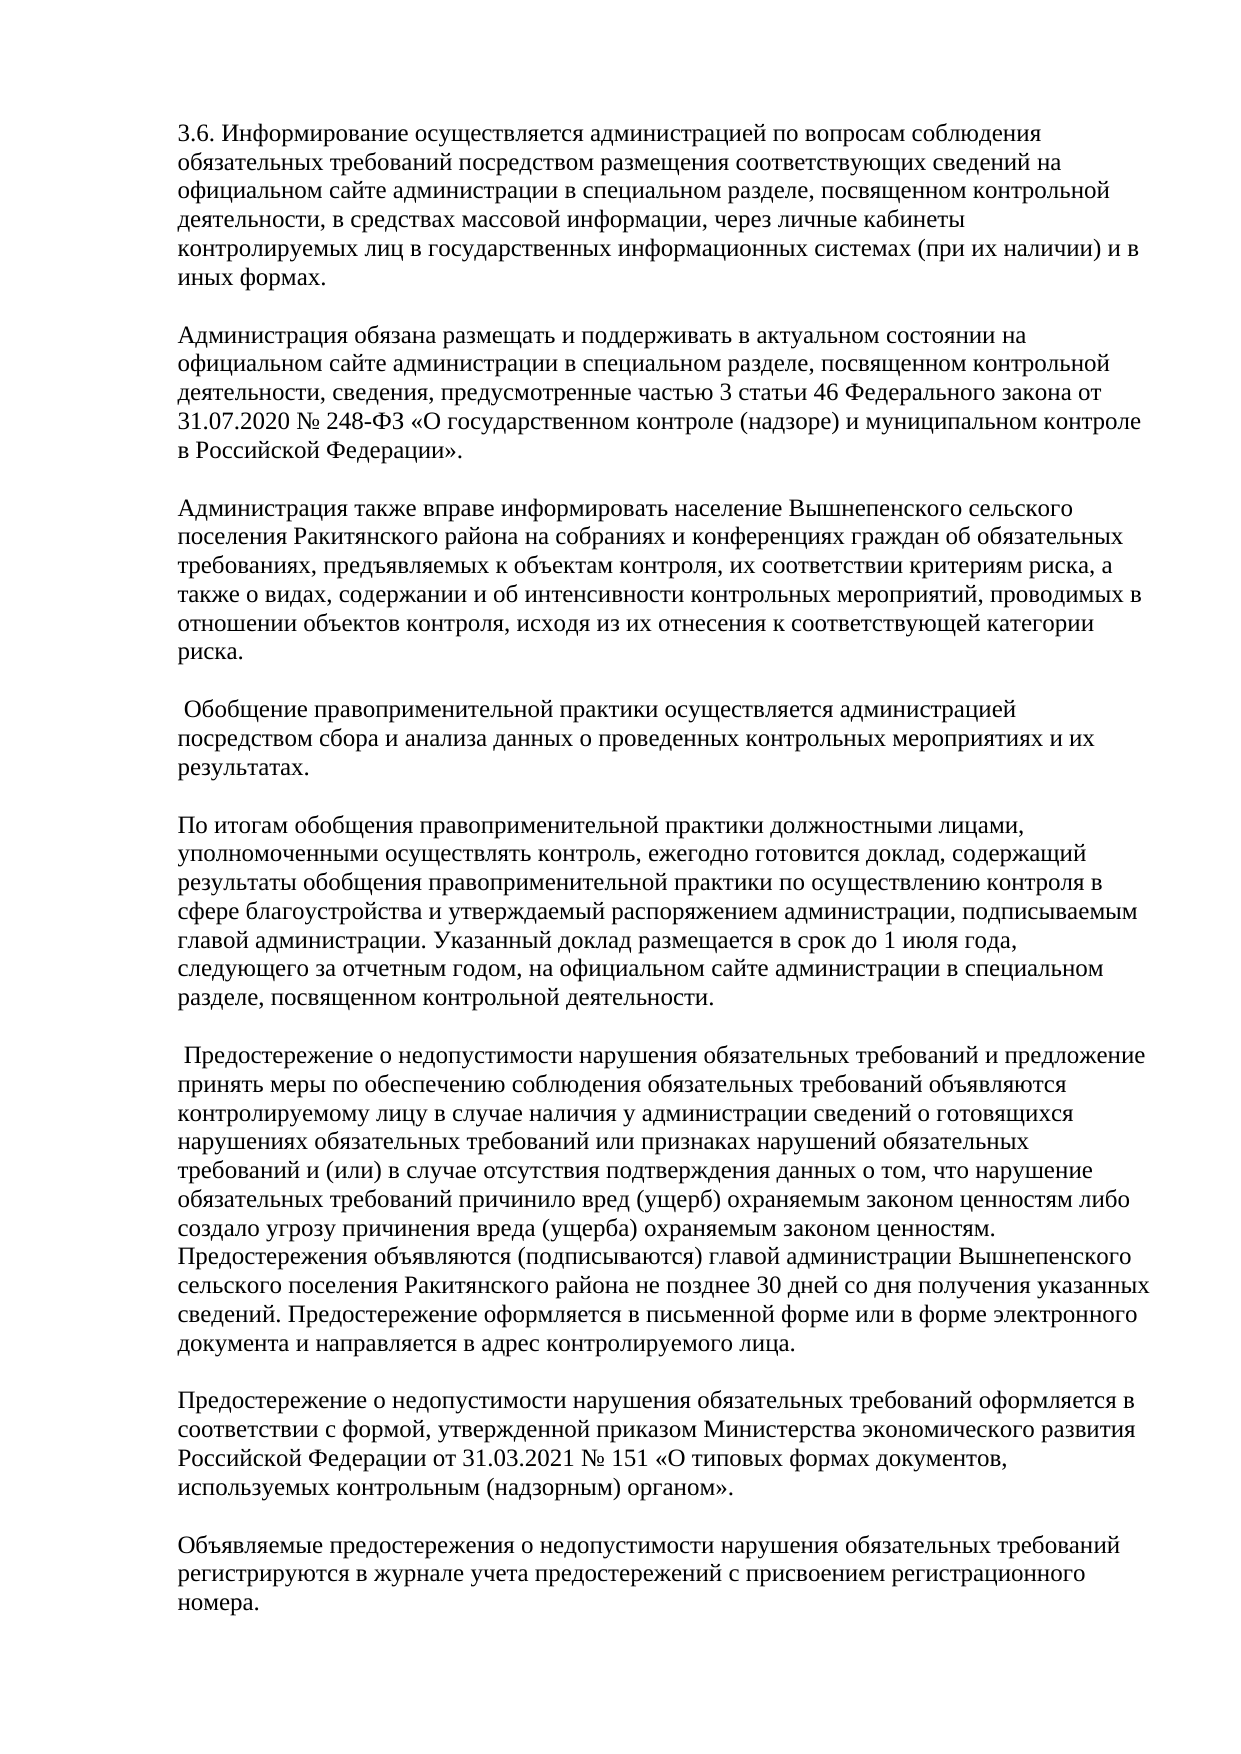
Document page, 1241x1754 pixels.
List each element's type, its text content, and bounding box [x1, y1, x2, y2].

text Администрация обязана размещать и поддерживать в актуальном состоянии на официальном сайте администрации в специальном разделе, посвященном контрольной деятельности, сведения, предусмотренные частью 3 статьи 46 Федерального закона от 31.07.2020 № 248-ФЗ «О государственном контроле (надзоре) и муниципальном контроле в Российской Федерации». [177, 320, 1152, 463]
text Предостережение о недопустимости нарушения обязательных требований и предложение принять меры по обеспечению соблюдения обязательных требований объявляются контролируемому лицу в случае наличия у администрации сведений о готовящихся нарушениях обязательных требований или признаках нарушений обязательных требований и (или) в случае отсутствия подтверждения данных о том, что нарушение обязательных требований причинило вред (ущерб) охраняемым законом ценностям либо создало угрозу причинения вреда (ущерба) охраняемым законом ценностям. Предостережения объявляются (подписываются) главой администрации Вышнепенского сельского поселения Ракитянского района не позднее 30 дней со дня получения указанных сведений. Предостережение оформляется в письменной форме или в форме электронного документа и направляется в адрес контролируемого лица. [177, 1040, 1152, 1356]
text 3.6. Информирование осуществляется администрацией по вопросам соблюдения обязательных требований посредством размещения соответствующих сведений на официальном сайте администрации в специальном разделе, посвященном контрольной деятельности, в средствах массовой информации, через личные кабинеты контролируемых лиц в государственных информационных системах (при их наличии) и в иных формах. [177, 118, 1152, 291]
text По итогам обобщения правоприменительной практики должностными лицами, уполномоченными осуществлять контроль, ежегодно готовится доклад, содержащий результаты обобщения правоприменительной практики по осуществлению контроля в сфере благоустройства и утверждаемый распоряжением администрации, подписываемым главой администрации. Указанный доклад размещается в срок до 1 июля года, следующего за отчетным годом, на официальном сайте администрации в специальном разделе, посвященном контрольной деятельности. [177, 810, 1152, 1011]
text Предостережение о недопустимости нарушения обязательных требований оформляется в соответствии с формой, утвержденной приказом Министерства экономического развития Российской Федерации от 31.03.2021 № 151 «О типовых формах документов, используемых контрольным (надзорным) органом». [177, 1386, 1152, 1501]
text Объявляемые предостережения о недопустимости нарушения обязательных требований регистрируются в журнале учета предостережений с присвоением регистрационного номера. [177, 1530, 1152, 1616]
text Администрация также вправе информировать население Вышнепенского сельского поселения Ракитянского района на собраниях и конференциях граждан об обязательных требованиях, предъявляемых к объектам контроля, их соответствии критериям риска, а также о видах, содержании и об интенсивности контрольных мероприятий, проводимых в отношении объектов контроля, исходя из их отнесения к соответствующей категории риска. [177, 493, 1152, 665]
text Обобщение правоприменительной практики осуществляется администрацией посредством сбора и анализа данных о проведенных контрольных мероприятиях и их результатах. [177, 694, 1152, 781]
